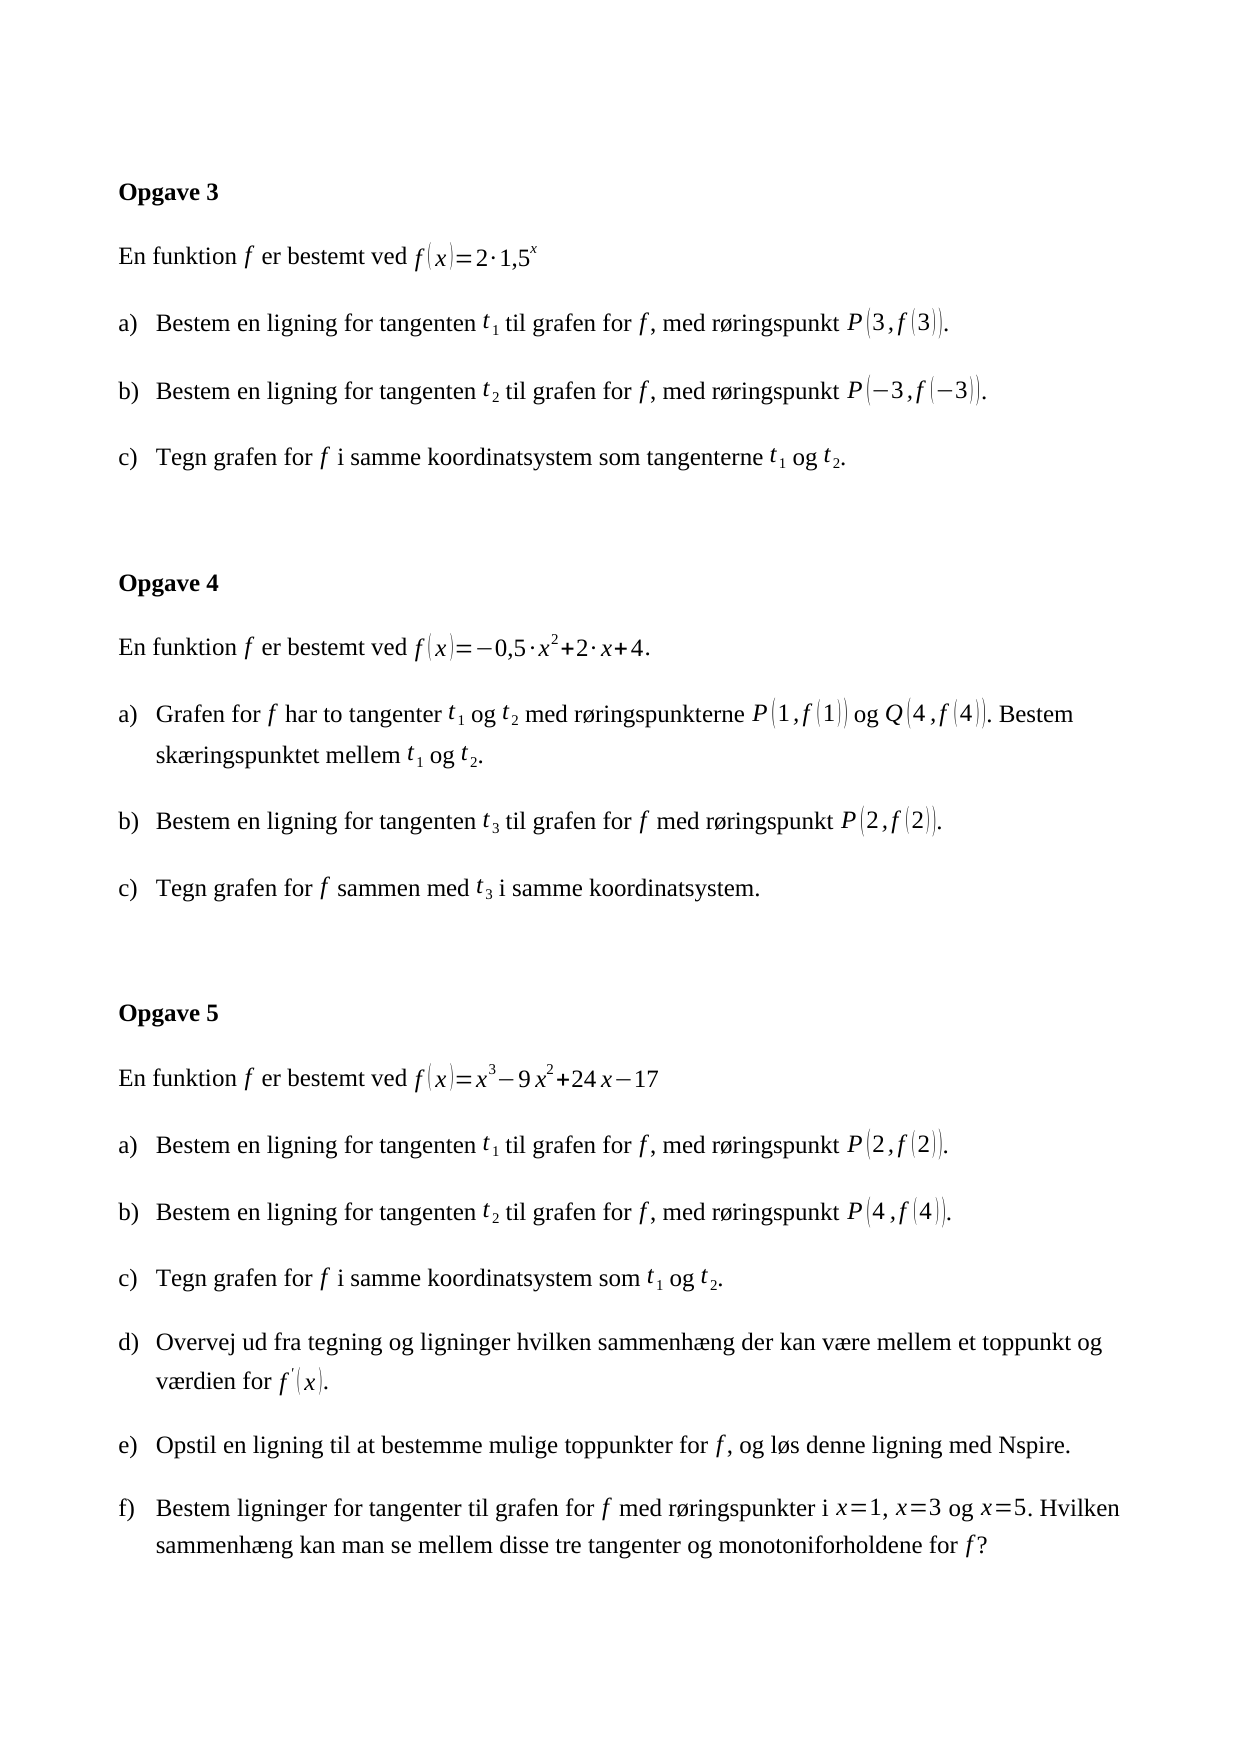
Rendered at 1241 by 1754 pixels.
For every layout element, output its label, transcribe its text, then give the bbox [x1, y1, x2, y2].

text En funktion er bestemt ved [118, 239, 1122, 272]
list Tegn grafen for sammen med i samme koordinatsystem. [118, 871, 1122, 903]
list Bestem en ligning for tangenten til grafen for med røringspunkt . [118, 804, 1122, 838]
list Opstil en ligning til at bestemme mulige toppunkter for , og løs denne ligning med Nspire. [118, 1431, 1122, 1459]
list Bestem en ligning for tangenten til grafen for , med røringspunkt . [118, 306, 1122, 340]
list Grafen for har to tangenter og med røringspunkterne og . Bestem skæringspunktet mellem og . [118, 696, 1122, 770]
list Tegn grafen for i samme koordinatsystem som og . [118, 1262, 1122, 1293]
text En funktion er bestemt ved . [118, 630, 1122, 663]
list Tegn grafen for i samme koordinatsystem som tangenterne og . [118, 441, 1122, 472]
list Bestem en ligning for tangenten til grafen for , med røringspunkt . [118, 373, 1122, 407]
text En funktion er bestemt ved [118, 1061, 1122, 1093]
text Opgave 5 [118, 998, 1122, 1027]
list Overvej ud fra tegning og ligninger hvilken sammenhæng der kan være mellem et toppunkt og værdien for . [118, 1327, 1122, 1397]
list Bestem ligninger for tangenter til grafen for med røringspunkter i , og . Hvilken sammenhæng kan man se mellem disse tre tangenter og monotoniforholdene for ? [118, 1493, 1122, 1559]
list Bestem en ligning for tangenten til grafen for , med røringspunkt . [118, 1127, 1122, 1161]
list Bestem en ligning for tangenten til grafen for , med røringspunkt . [118, 1194, 1122, 1228]
text Opgave 4 [118, 568, 1122, 597]
text Opgave 3 [118, 177, 1122, 206]
